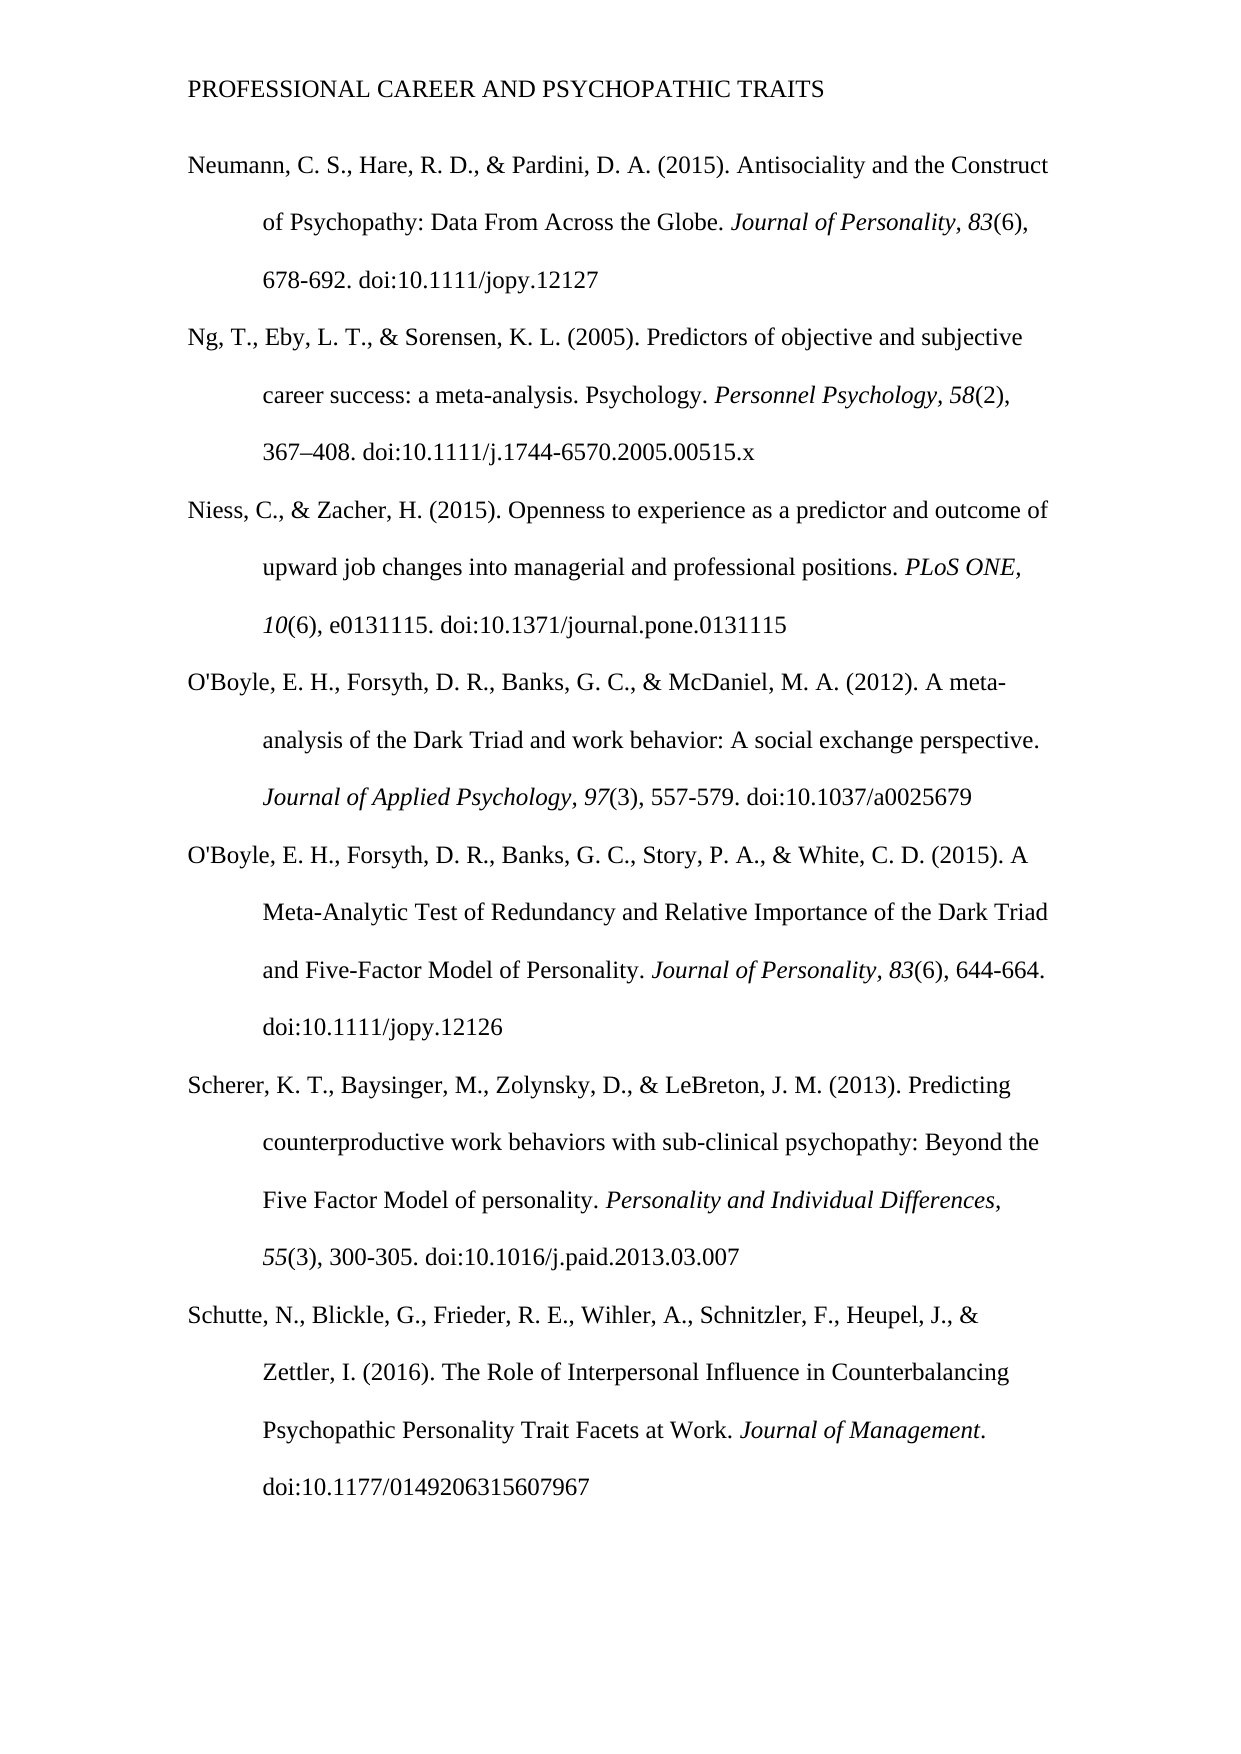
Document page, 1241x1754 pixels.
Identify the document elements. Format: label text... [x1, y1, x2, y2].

text O'Boyle, E. H., Forsyth, D. R., Banks, G. C., & McDaniel, M. A. (2012). A meta-analysis of the Dark Triad and work behavior: A social exchange perspective. Journal of Applied Psychology, 97(3), 557-579. doi:10.1037/a0025679 [187, 667, 1053, 811]
text Schutte, N., Blickle, G., Frieder, R. E., Wihler, A., Schnitzler, F., Heupel, J., & Zettler, I. (2016). The Role of Interpersonal Influence in Counterbalancing Psychopathic Personality Trait Facets at Work. Journal of Management. doi:10.1177/0149206315607967 [187, 1300, 1053, 1501]
text O'Boyle, E. H., Forsyth, D. R., Banks, G. C., Story, P. A., & White, C. D. (2015). A Meta-Analytic Test of Redundancy and Relative Importance of the Dark Triad and Five-Factor Model of Personality. Journal of Personality, 83(6), 644-664. doi:10.1111/jopy.12126 [187, 840, 1053, 1041]
text Neumann, C. S., Hare, R. D., & Pardini, D. A. (2015). Antisociality and the Construct of Psychopathy: Data From Across the Globe. Journal of Personality, 83(6), 678-692. doi:10.1111/jopy.12127 [187, 150, 1053, 294]
text Niess, C., & Zacher, H. (2015). Openness to experience as a predictor and outcome of upward job changes into managerial and professional positions. PLoS ONE, 10(6), e0131115. doi:10.1371/journal.pone.0131115 [187, 495, 1053, 639]
text Scherer, K. T., Baysinger, M., Zolynsky, D., & LeBreton, J. M. (2013). Predicting counterproductive work behaviors with sub-clinical psychopathy: Beyond the Five Factor Model of personality. Personality and Individual Differences, 55(3), 300-305. doi:10.1016/j.paid.2013.03.007 [187, 1070, 1053, 1271]
text Ng, T., Eby, L. T., & Sorensen, K. L. (2005). Predictors of objective and subjective career success: a meta‐analysis. Psychology. Personnel Psychology, 58(2), 367–408. doi:10.1111/j.1744-6570.2005.00515.x [187, 322, 1053, 466]
